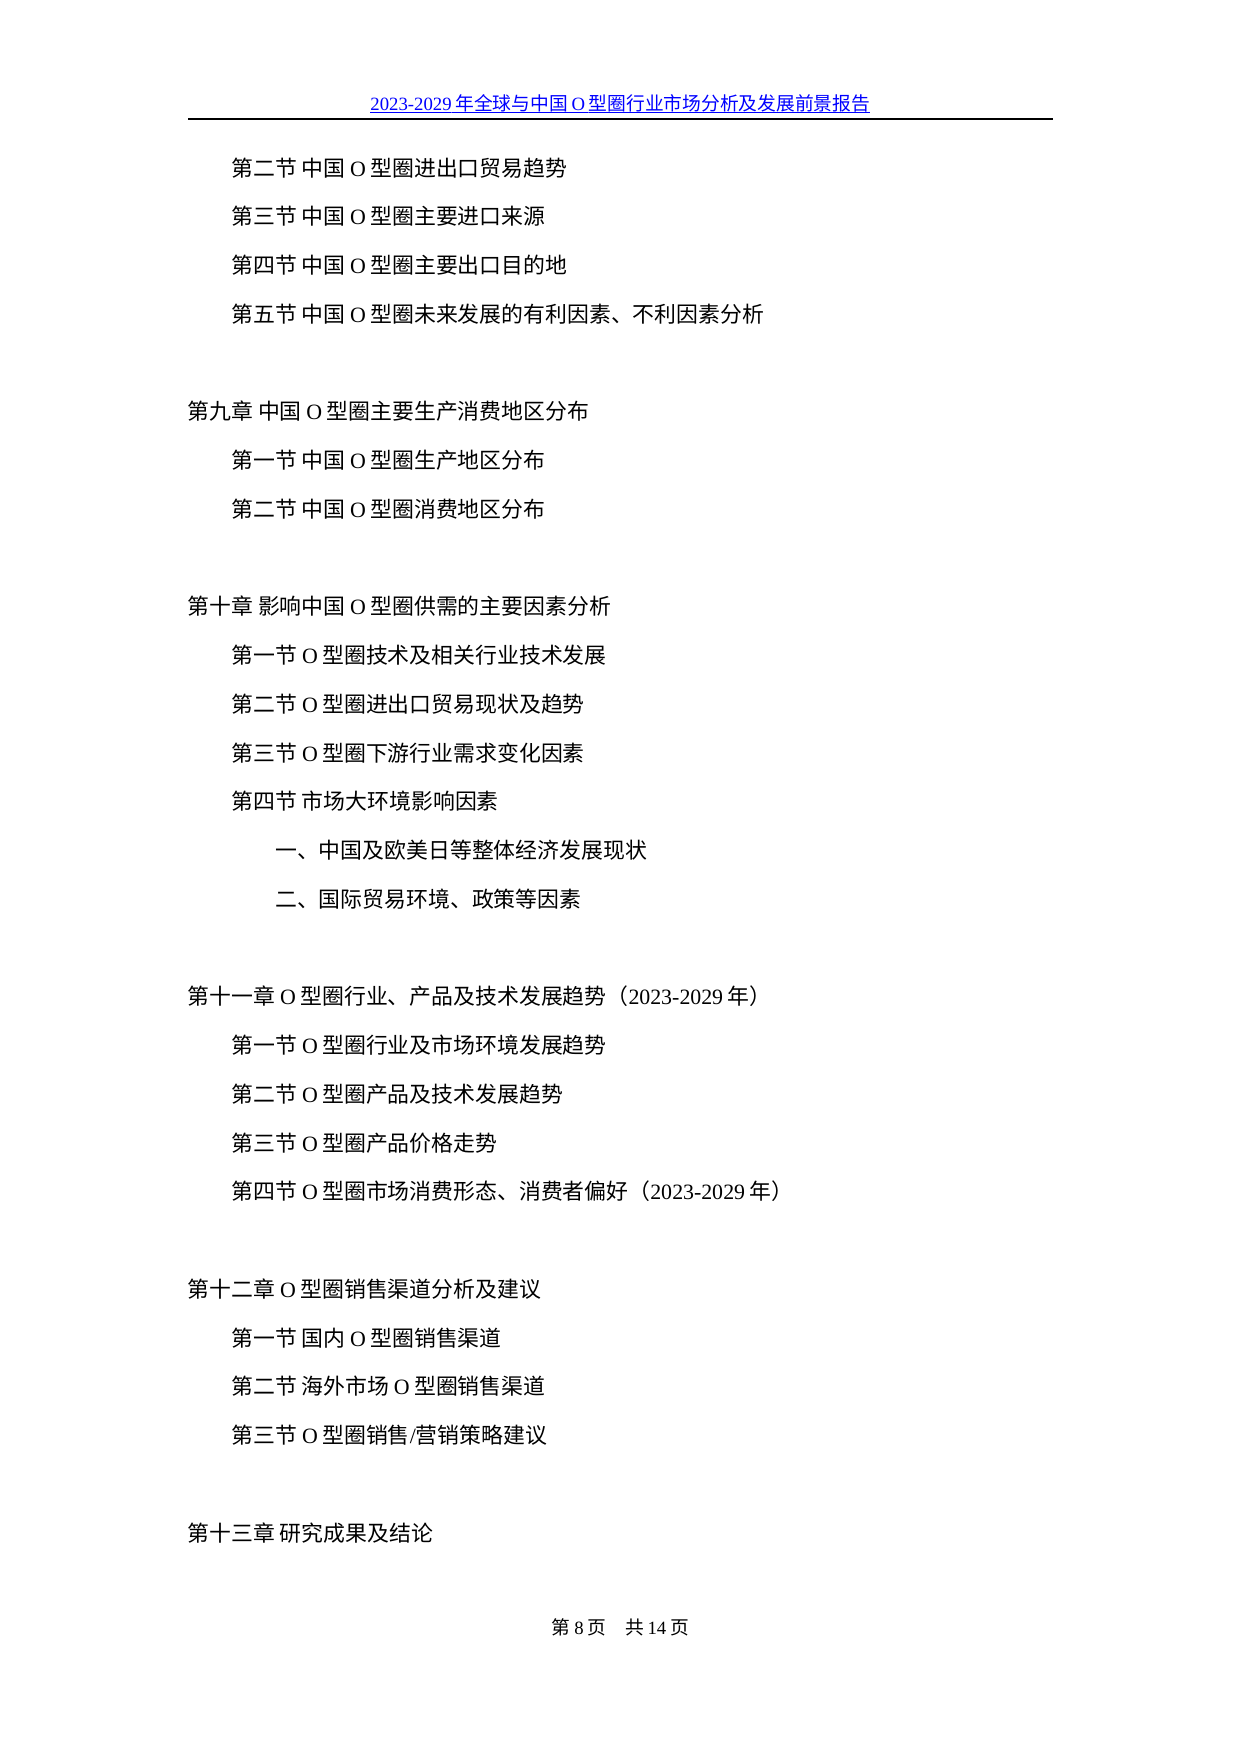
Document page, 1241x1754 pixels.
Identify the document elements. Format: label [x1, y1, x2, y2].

text [187, 150, 1053, 1548]
